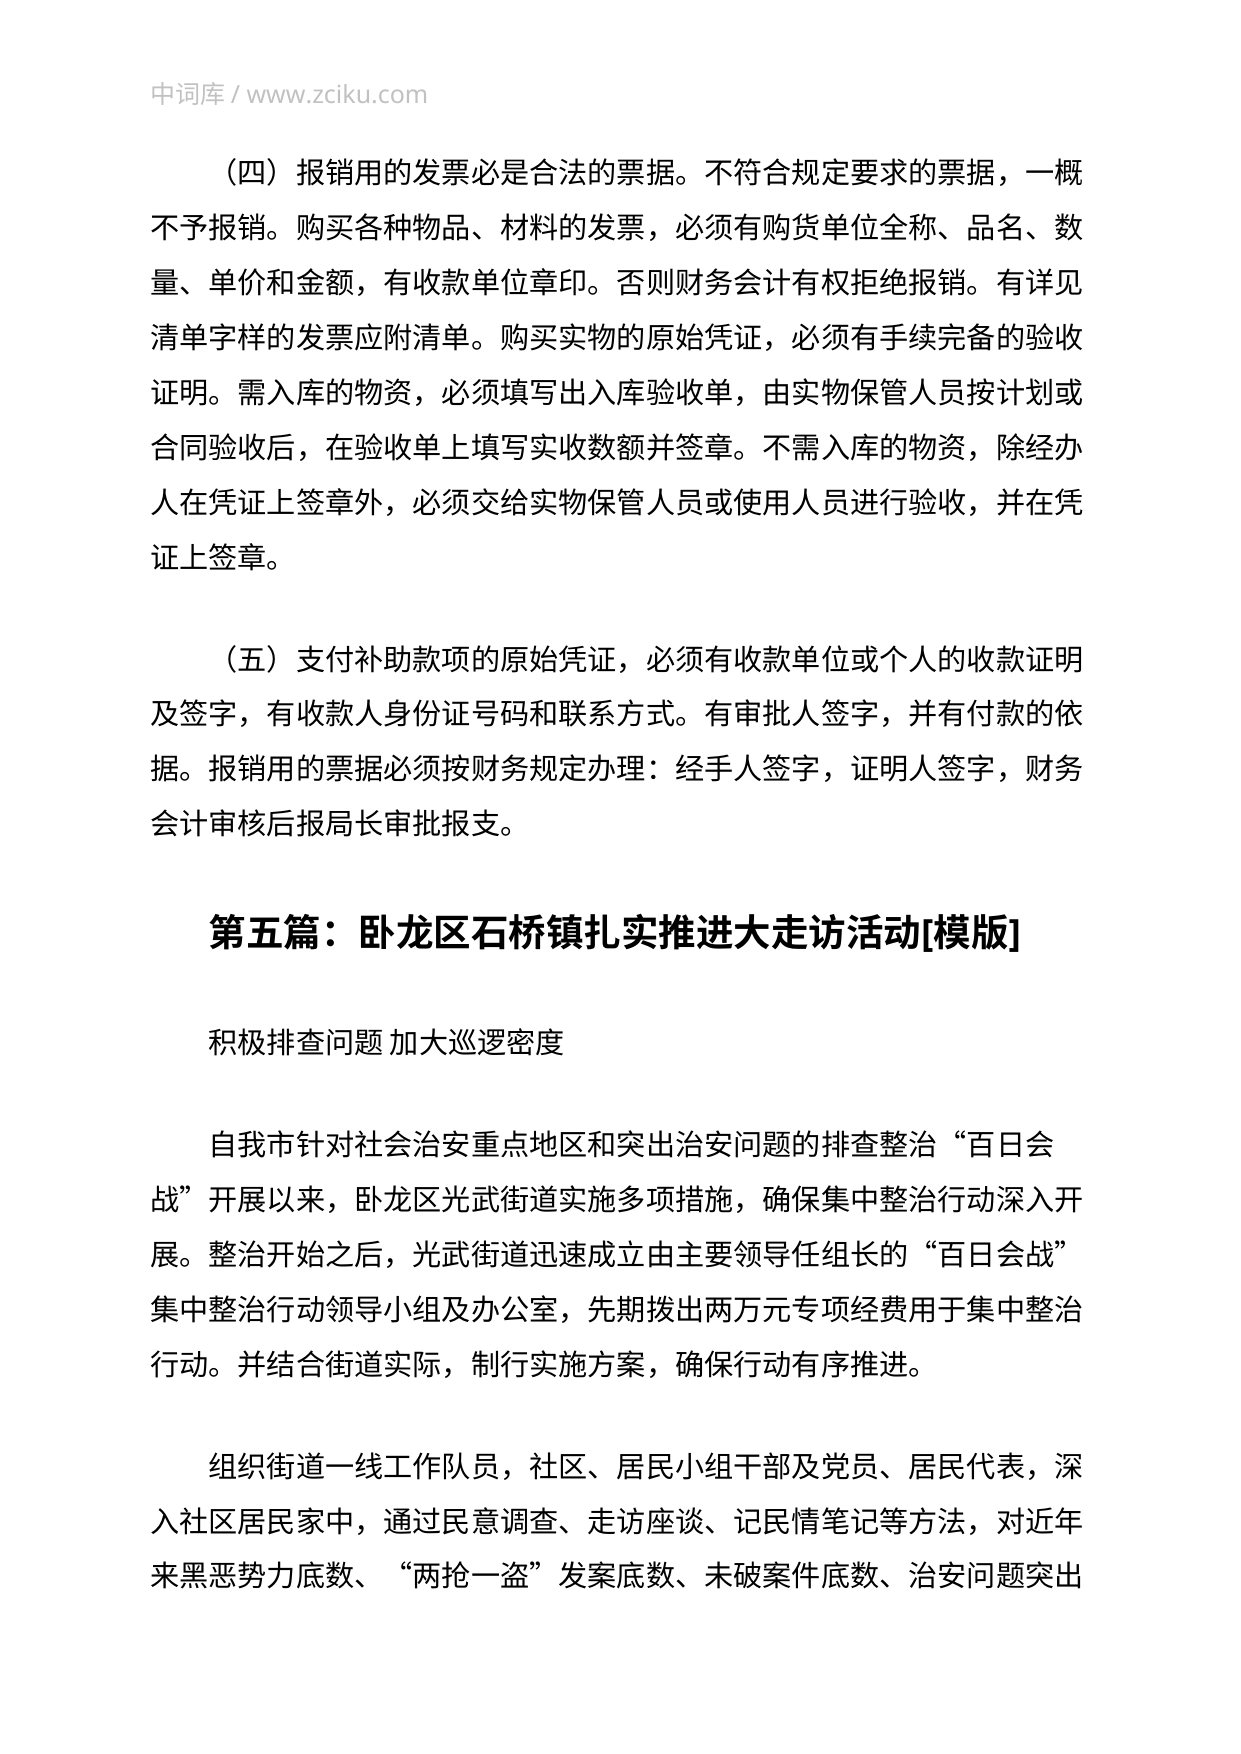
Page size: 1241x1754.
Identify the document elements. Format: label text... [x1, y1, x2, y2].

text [150, 1443, 1090, 1595]
text 自我市针对社会治安重点地区和突出治安问题的排查整治“百日会战”开展以来，卧龙区光武街道实施多项措施，确保集中整治行动深入开展。整治开始之后，光武街道迅速成立由主要领导任组长的“百日会战”集中整治行动领导小组及办公室，先期拨出两万元专项经费用于集中整治行动。并结合街道实际，制行实施方案，确保行动有序推进。 [150, 1122, 1090, 1384]
text 第五篇：卧龙区石桥镇扎实推进大走访活动[模版] [150, 902, 1090, 957]
text 积极排查问题 加大巡逻密度 [150, 1020, 1090, 1062]
text （四）报销用的发票必是合法的票据。不符合规定要求的票据，一概不予报销。购买各种物品、材料的发票，必须有购货单位全称、品名、数量、单价和金额，有收款单位章印。否则财务会计有权拒绝报销。有详见清单字样的发票应附清单。购买实物的原始凭证，必须有手续完备的验收证明。需入库的物资，必须填写出入库验收单，由实物保管人员按计划或合同验收后，在验收单上填写实收数额并签章。不需入库的物资，除经办人在凭证上签章外，必须交给实物保管人员或使用人员进行验收，并在凭证上签章。 [150, 150, 1090, 577]
text （五）支付补助款项的原始凭证，必须有收款单位或个人的收款证明及签字，有收款人身份证号码和联系方式。有审批人签字，并有付款的依据。报销用的票据必须按财务规定办理：经手人签字，证明人签字，财务会计审核后报局长审批报支。 [150, 636, 1090, 843]
